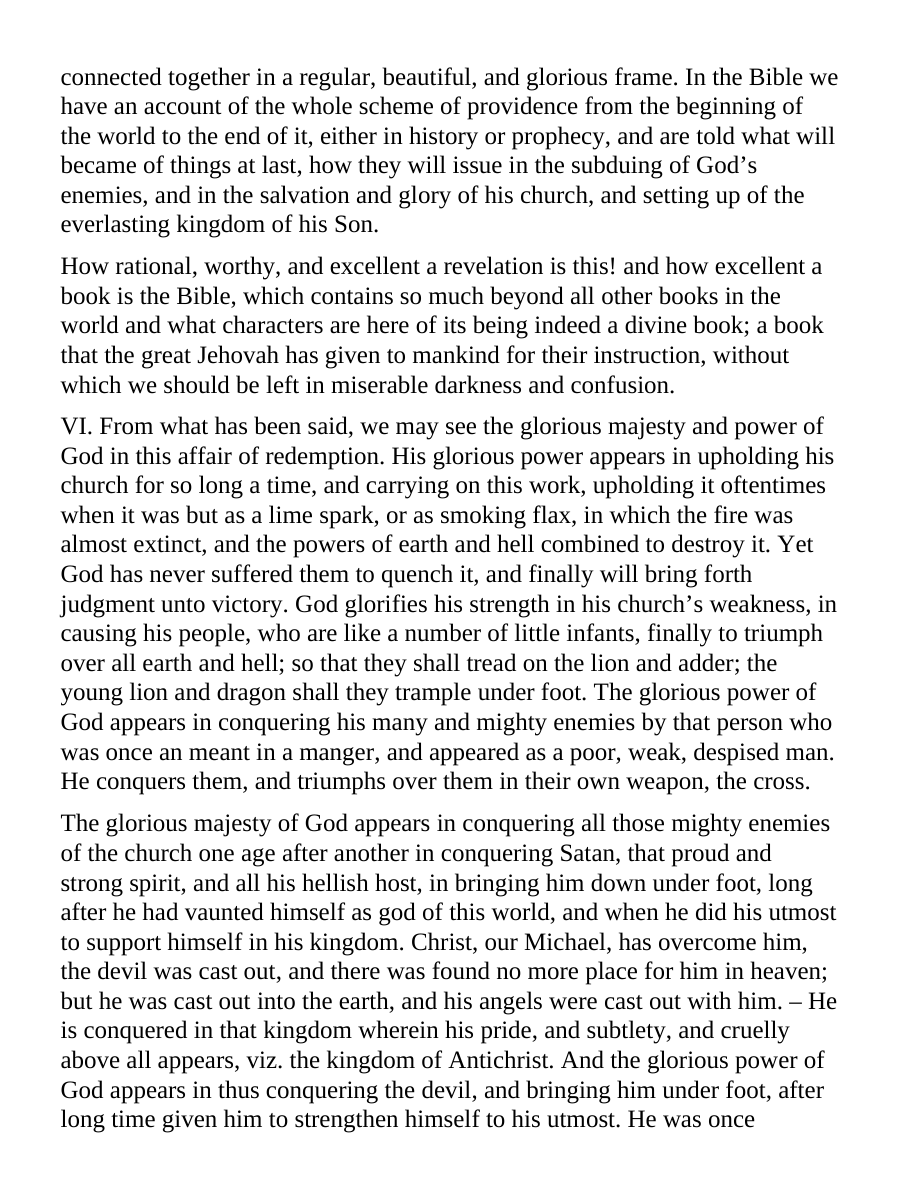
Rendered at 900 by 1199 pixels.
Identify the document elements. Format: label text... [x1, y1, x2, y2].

text The glorious majesty of God appears in conquering all those mighty enemies of the church one age after another in conquering Satan, that proud and strong spirit, and all his hellish host, in bringing him down under foot, long after he had vaunted himself as god of this world, and when he did his utmost to support himself in his kingdom. Christ, our Michael, has overcome him, the devil was cast out, and there was found no more place for him in heaven; but he was cast out into the earth, and his angels were cast out with him. – He is conquered in that kingdom wherein his pride, and subtlety, and cruelly above all appears, viz. the kingdom of Antichrist. And the glorious power of God appears in thus conquering the devil, and bringing him under foot, after long time given him to strengthen himself to his utmost. He was once [60, 808, 837, 1133]
text VI. From what has been said, we may see the glorious majesty and power of God in this affair of redemption. His glorious power appears in upholding his church for so long a time, and carrying on this work, upholding it oftentimes when it was but as a lime spark, or as smoking flax, in which the fire was almost extinct, and the powers of earth and hell combined to destroy it. Yet God has never suffered them to quench it, and finally will bring forth judgment unto victory. God glorifies his strength in his church’s weakness, in causing his people, who are like a number of little infants, finally to triumph over all earth and hell; so that they shall tread on the lion and adder; the young lion and dragon shall they trample under foot. The glorious power of God appears in conquering his many and mighty enemies by that person who was once an meant in a manger, and appeared as a poor, weak, despised man. He conquers them, and triumphs over them in their own weapon, the cross. [60, 411, 837, 795]
text connected together in a regular, beautiful, and glorious frame. In the Bible we have an account of the whole scheme of providence from the beginning of the world to the end of it, either in history or prophecy, and are told what will became of things at last, how they will issue in the subduing of God’s enemies, and in the salvation and glory of his church, and setting up of the everlasting kingdom of his Son. [60, 62, 839, 238]
text How rational, worthy, and excellent a revelation is this! and how excellent a book is the Bible, which contains so much beyond all other books in the world and what characters are here of its being indeed a divine book; a book that the great Jehovah has given to mankind for their instruction, without which we should be left in miserable darkness and confusion. [60, 251, 825, 398]
